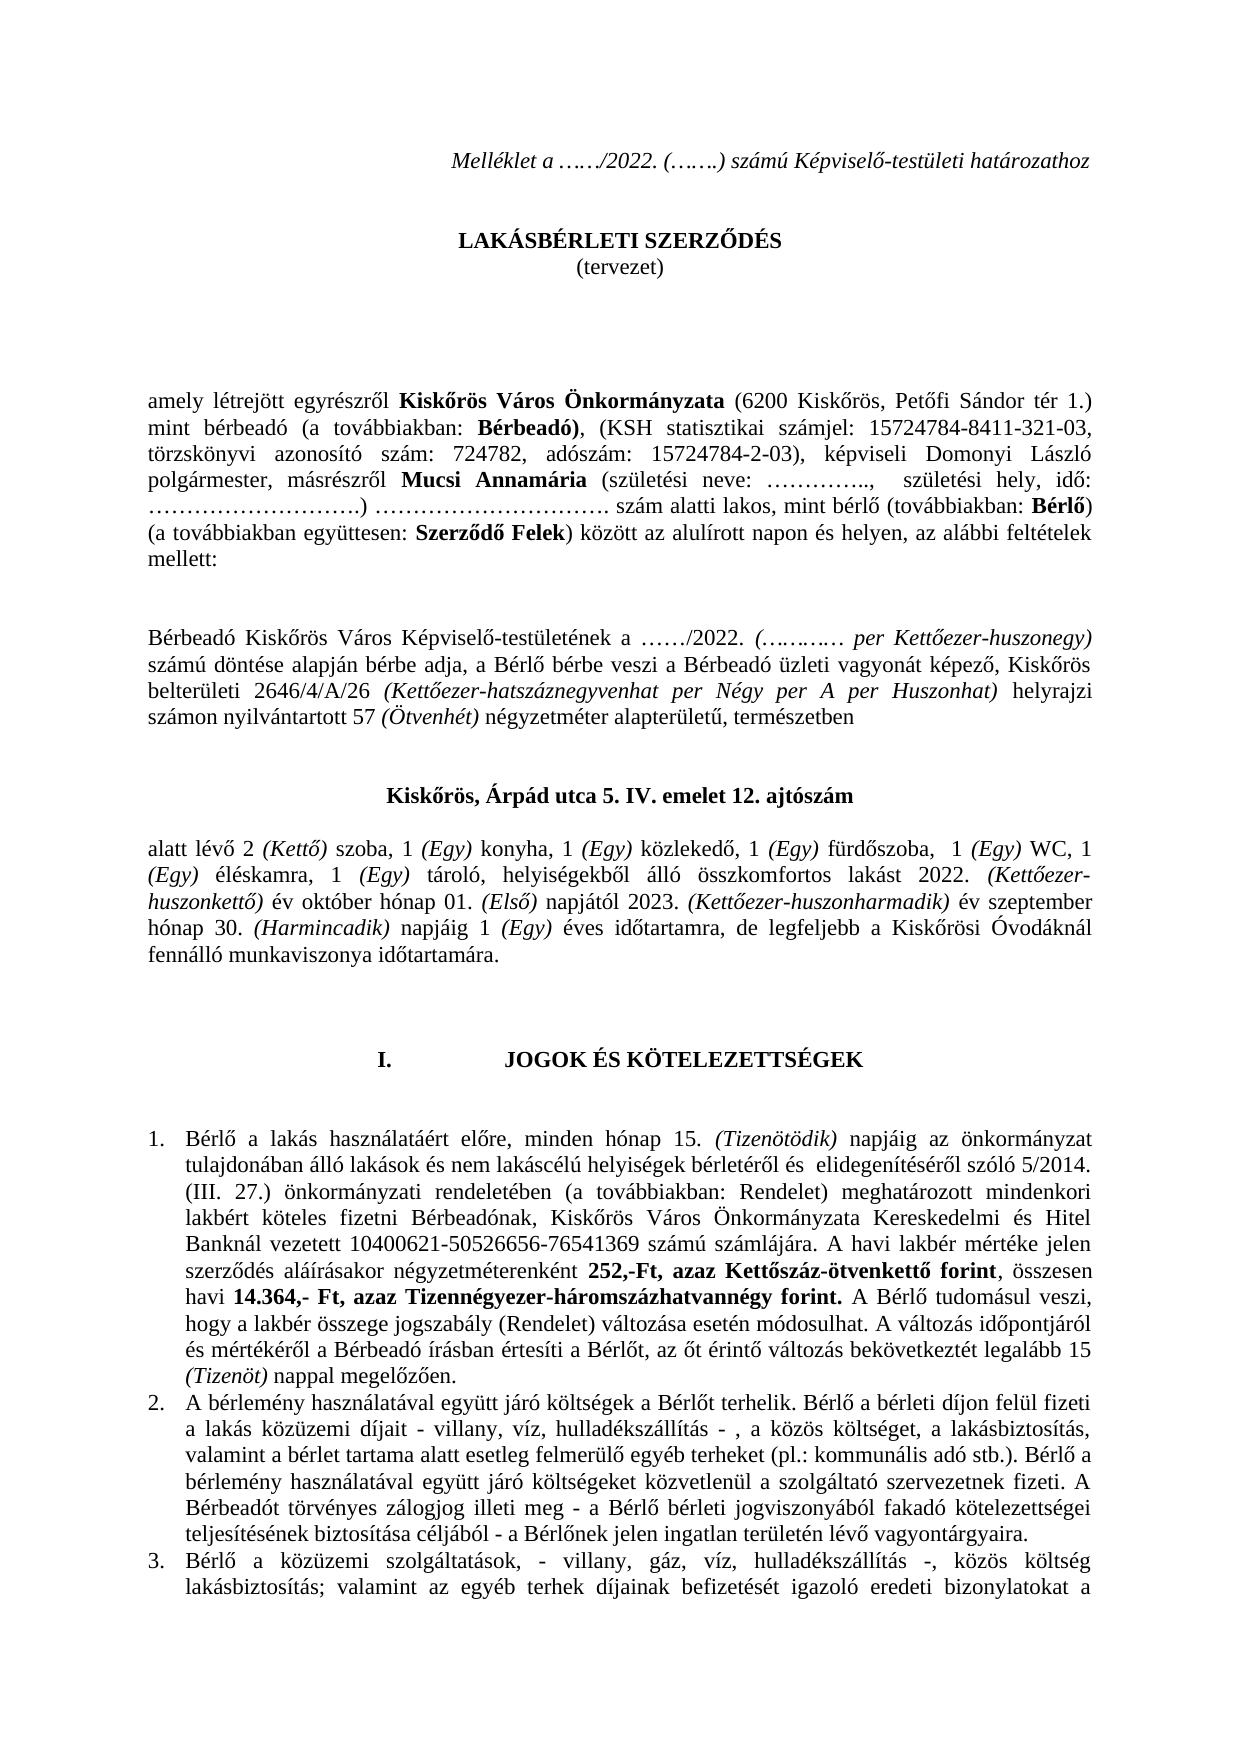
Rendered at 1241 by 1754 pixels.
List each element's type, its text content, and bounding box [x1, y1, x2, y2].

subtitle LAKÁSBÉRLETI SZERZŐDÉS [148, 227, 1093, 253]
text Bérbeadó Kiskőrös Város Képviselő-testületének a ……/2022. (………… per Kettőezer-huszonegy) számú döntése alapján bérbe adja, a Bérlő bérbe veszi a Bérbeadó üzleti vagyonát képező, Kiskőrös belterületi 2646/4/A/26 (Kettőezer-hatszáznegyvenhat per Négy per A per Huszonhat) helyrajzi számon nyilvántartott 57 (Ötvenhét) négyzetméter alapterületű, természetben [148, 624, 1093, 730]
text alatt lévő 2 (Kettő) szoba, 1 (Egy) konyha, 1 (Egy) közlekedő, 1 (Egy) fürdőszoba, 1 (Egy) WC, 1 (Egy) éléskamra, 1 (Egy) tároló, helyiségekből álló összkomfortos lakást 2022. (Kettőezer-huszonkettő) év október hónap 01. (Első) napjától 2023. (Kettőezer-huszonharmadik) év szeptember hónap 30. (Harmincadik) napjáig 1 (Egy) éves időtartamra, de legfeljebb a Kiskőrösi Óvodáknál fennálló munkaviszonya időtartamára. [148, 835, 1093, 967]
list JOGOK ÉS KÖTELEZETTSÉGEK [148, 1046, 1093, 1072]
text Kiskőrös, Árpád utca 5. IV. emelet 12. ajtószám [148, 782, 1093, 809]
list Bérlő a lakás használatáért előre, minden hónap 15. (Tizenötödik) napjáig az önkormányzat tulajdonában álló lakások és nem lakáscélú helyiségek bérletéről és elidegenítéséről szóló 5/2014. (III. 27.) önkormányzati rendeletében (a továbbiakban: Rendelet) meghatározott mindenkori lakbért köteles fizetni Bérbeadónak, Kiskőrös Város Önkormányzata Kereskedelmi és Hitel Banknál vezetett 10400621-50526656-76541369 számú számlájára. A havi lakbér mértéke jelen szerződés aláírásakor négyzetméterenként 252,-Ft, azaz Kettőszáz-ötvenkettő forint, összesen havi 14.364,- Ft, azaz Tizennégyezer-háromszázhatvannégy forint. A Bérlő tudomásul veszi, hogy a lakbér összege jogszabály (Rendelet) változása esetén módosulhat. A változás időpontjáról és mértékéről a Bérbeadó írásban értesíti a Bérlőt, az őt érintő változás bekövetkeztét legalább 15 (Tizenöt) nappal megelőzően. [148, 1125, 1093, 1389]
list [148, 1547, 1093, 1599]
text (tervezet) [148, 253, 1093, 279]
text Melléklet a ……/2022. (…….) számú Képviselő-testületi határozathoz [148, 148, 1093, 174]
text amely létrejött egyrészről Kiskőrös Város Önkormányzata (6200 Kiskőrös, Petőfi Sándor tér 1.) mint bérbeadó (a továbbiakban: Bérbeadó), (KSH statisztikai számjel: 15724784-8411-321-03, törzskönyvi azonosító szám: 724782, adószám: 15724784-2-03), képviseli Domonyi László polgármester, másrészről Mucsi Annamária (születési neve: ………….., születési hely, idő: ……………………….) …………………………. szám alatti lakos, mint bérlő (továbbiakban: Bérlő) (a továbbiakban együttesen: Szerződő Felek) között az alulírott napon és helyen, az alábbi feltételek mellett: [148, 387, 1093, 572]
list A bérlemény használatával együtt járó költségek a Bérlőt terhelik. Bérlő a bérleti díjon felül fizeti a lakás közüzemi díjait - villany, víz, hulladékszállítás - , a közös költséget, a lakásbiztosítás, valamint a bérlet tartama alatt esetleg felmerülő egyéb terheket (pl.: kommunális adó stb.). Bérlő a bérlemény használatával együtt járó költségeket közvetlenül a szolgáltató szervezetnek fizeti. A Bérbeadót törvényes zálogjog illeti meg - a Bérlő bérleti jogviszonyából fakadó kötelezettségei teljesítésének biztosítása céljából - a Bérlőnek jelen ingatlan területén lévő vagyontárgyaira. [148, 1389, 1093, 1547]
